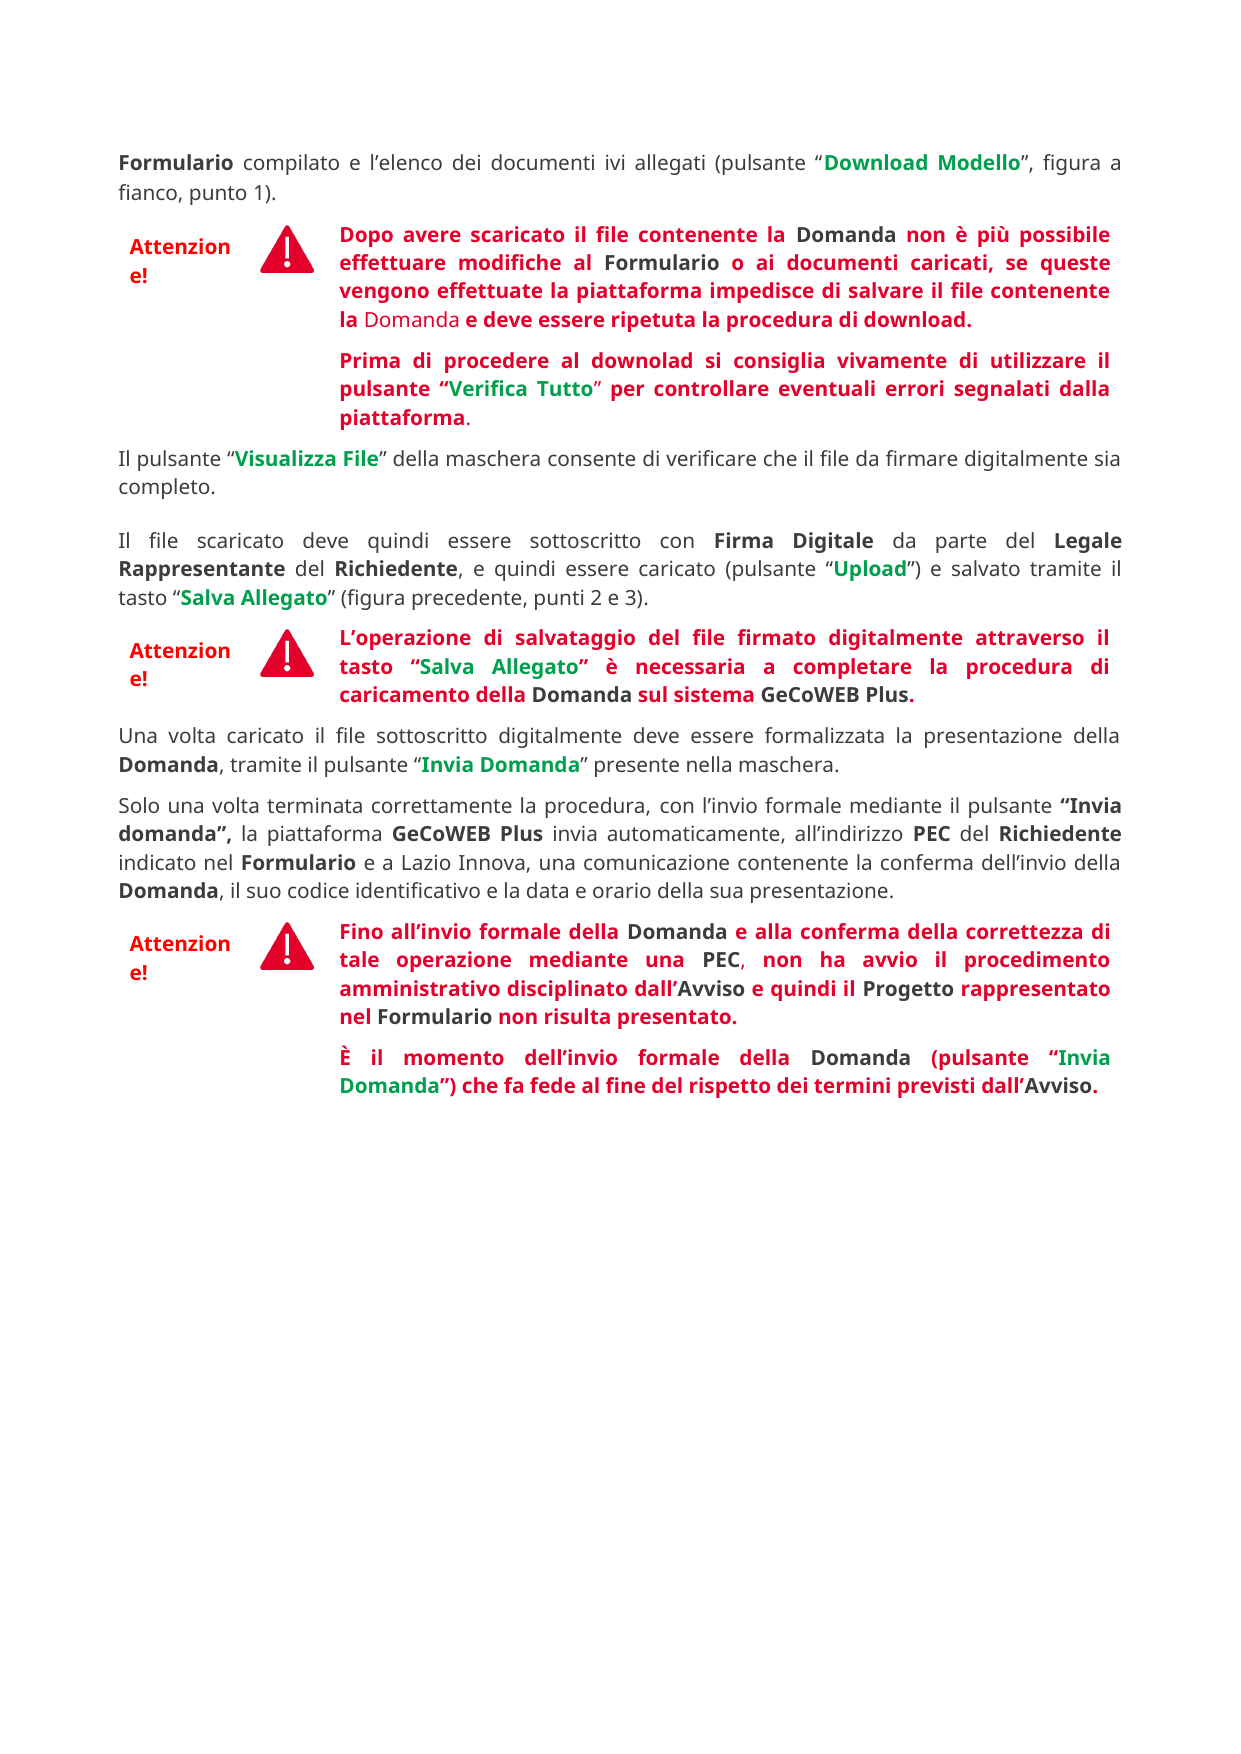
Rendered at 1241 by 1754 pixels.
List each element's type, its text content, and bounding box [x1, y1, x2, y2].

table_header [246, 220, 328, 444]
table_header Attenzione! [118, 220, 246, 444]
table_header Attenzione! [118, 624, 246, 721]
table_header Dopo avere scaricato il file contenente la Domanda non è più possibile effettuare modifiche al Formulario o ai documenti caricati, se queste vengono effettuate la piattaforma impedisce di salvare il file contenente la Domanda e deve essere ripetuta la procedura di download. Prima di procedere al downolad si consiglia vivamente di utilizzare il pulsante “Verifica Tutto” per controllare eventuali errori segnalati dalla piattaforma. [328, 220, 1122, 444]
picture [257, 917, 317, 976]
text Il pulsante “Visualizza File” della maschera consente di verificare che il file da firmare digitalmente sia completo. [118, 444, 1122, 501]
text Una volta caricato il file sottoscritto digitalmente deve essere formalizzata la presentazione della Domanda, tramite il pulsante “Invia Domanda” presente nella maschera. [118, 721, 1122, 778]
text Il file scaricato deve quindi essere sottoscritto con Firma Digitale da parte del Legale Rappresentante del Richiedente, e quindi essere caricato (pulsante “Upload”) e salvato tramite il tasto “Salva Allegato” (figura precedente, punti 2 e 3). [118, 526, 1122, 611]
picture [257, 623, 317, 683]
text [118, 148, 1122, 207]
picture [257, 219, 317, 279]
table_header Attenzione! [118, 917, 246, 1113]
table_header [246, 624, 328, 721]
table_header L’operazione di salvataggio del file firmato digitalmente attraverso il tasto “Salva Allegato” è necessaria a completare la procedura di caricamento della Domanda sul sistema GeCoWEB Plus. [328, 624, 1122, 721]
table_header [246, 917, 328, 1113]
text Solo una volta terminata correttamente la procedura, con l’invio formale mediante il pulsante “Invia domanda”, la piattaforma GeCoWEB Plus invia automaticamente, all’indirizzo PEC del Richiedente indicato nel Formulario e a Lazio Innova, una comunicazione contenente la conferma dell’invio della Domanda, il suo codice identificativo e la data e orario della sua presentazione. [118, 791, 1122, 904]
table_header Fino all’invio formale della Domanda e alla conferma della correttezza di tale operazione mediante una PEC, non ha avvio il procedimento amministrativo disciplinato dall’Avviso e quindi il Progetto rappresentato nel Formulario non risulta presentato. È il momento dell’invio formale della Domanda (pulsante “Invia Domanda”) che fa fede al fine del rispetto dei termini previsti dall’Avviso. [328, 917, 1122, 1113]
